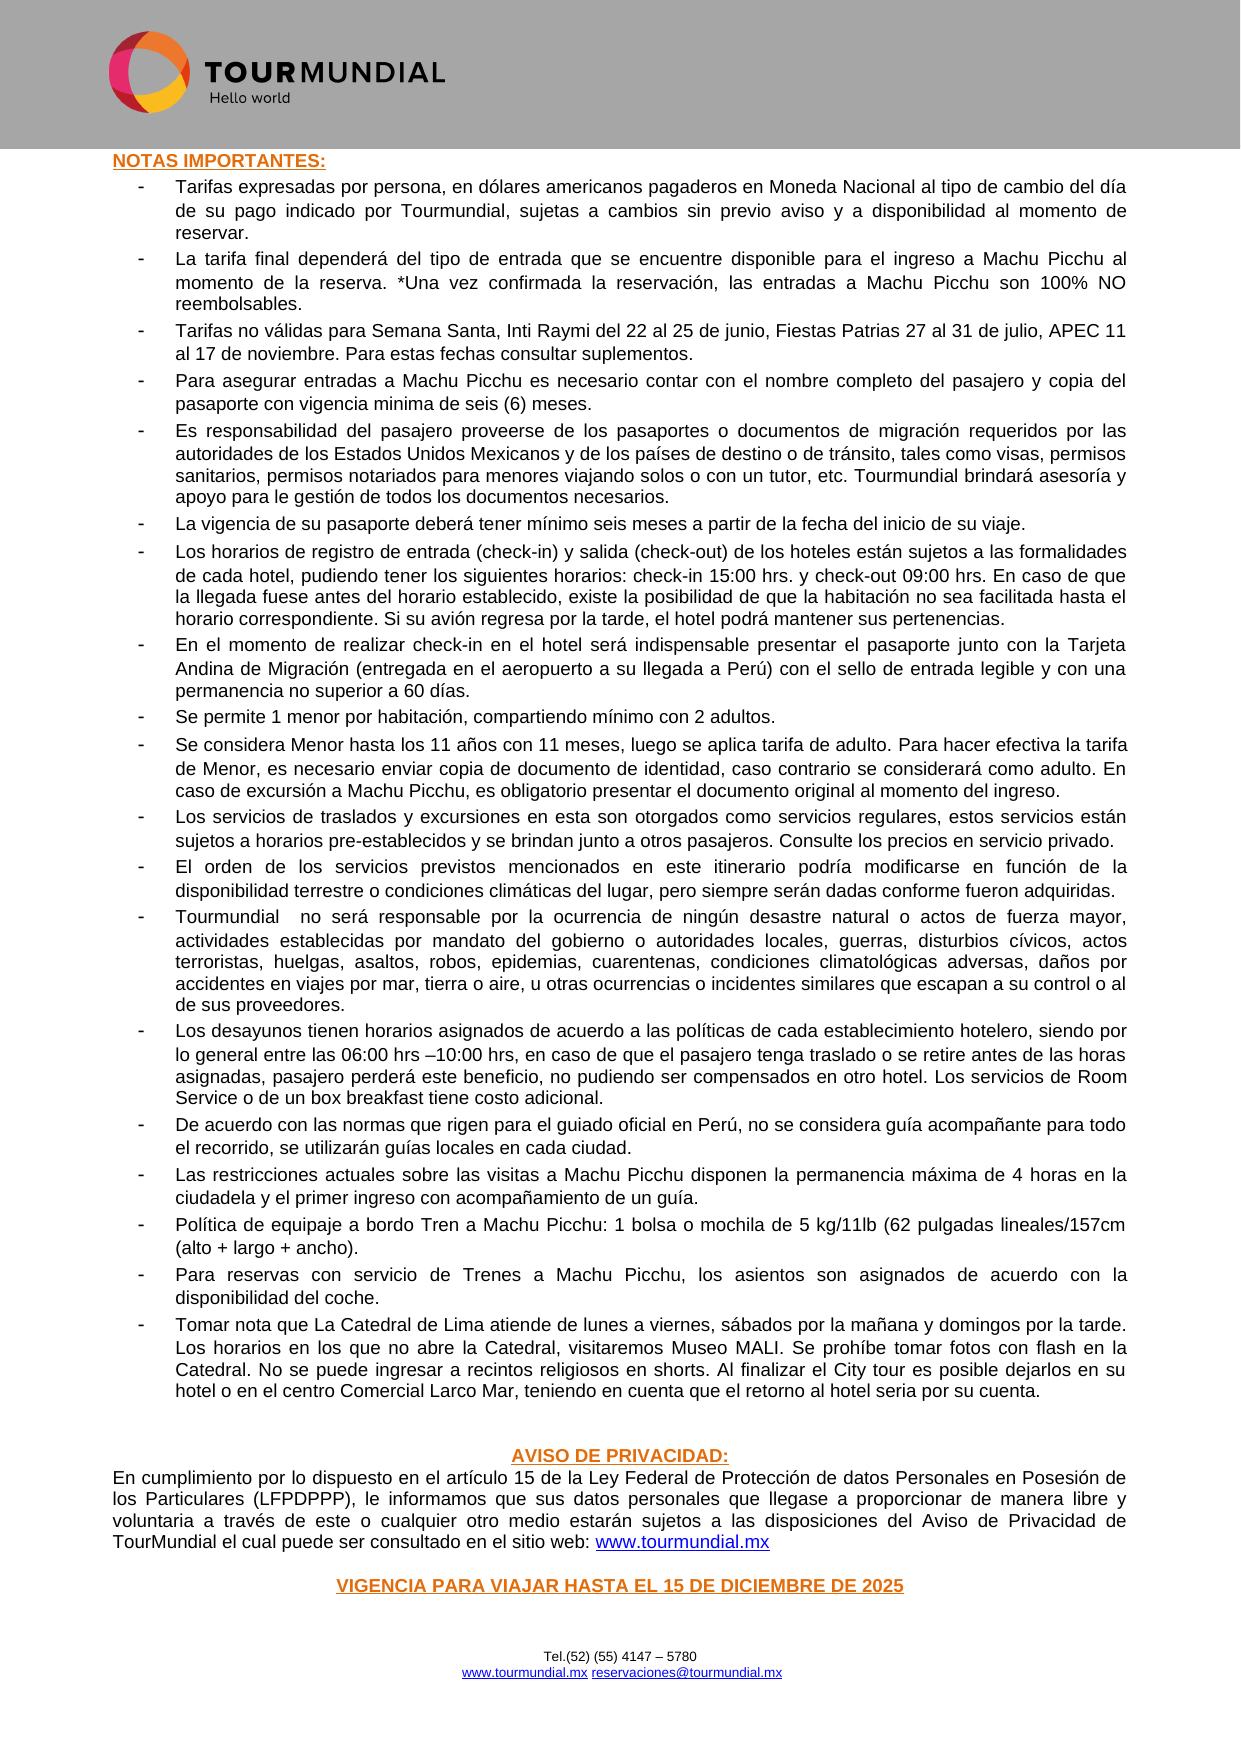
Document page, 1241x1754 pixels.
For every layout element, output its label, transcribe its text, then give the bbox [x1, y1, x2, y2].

text NOTAS IMPORTANTES: [112, 150, 1128, 172]
list Tomar nota que La Catedral de Lima atiende de lunes a viernes, sábados por la mañana y domingos por la tarde. Los horarios en los que no abre la Catedral, visitaremos Museo MALI. Se prohíbe tomar fotos con flash en la Catedral. No se puede ingresar a recintos religiosos en shorts. Al finalizar el City tour es posible dejarlos en su hotel o en el centro Comercial Larco Mar, teniendo en cuenta que el retorno al hotel seria por su cuenta. [138, 1309, 1128, 1402]
picture [89, 12, 464, 133]
list En el momento de realizar check-in en el hotel será indispensable presentar el pasaporte junto con la Tarjeta Andina de Migración (entregada en el aeropuerto a su llegada a Perú) con el sello de entrada legible y con una permanencia no superior a 60 días. [138, 629, 1128, 701]
list La tarifa final dependerá del tipo de entrada que se encuentre disponible para el ingreso a Machu Picchu al momento de la reserva. *Una vez confirmada la reservación, las entradas a Machu Picchu son 100% NO reembolsables. [138, 243, 1128, 315]
list Se considera Menor hasta los 11 años con 11 meses, luego se aplica tarifa de adulto. Para hacer efectiva la tarifa de Menor, es necesario enviar copia de documento de identidad, caso contrario se considerará como adulto. En caso de excursión a Machu Picchu, es obligatorio presentar el documento original al momento del ingreso. [138, 729, 1128, 801]
text VIGENCIA PARA VIAJAR HASTA EL 15 DE DICIEMBRE DE 2025 [112, 1574, 1128, 1596]
list Tarifas no válidas para Semana Santa, Inti Raymi del 22 al 25 de junio, Fiestas Patrias 27 al 31 de julio, APEC 11 al 17 de noviembre. Para estas fechas consultar suplementos. [138, 315, 1128, 365]
text AVISO DE PRIVACIDAD: [112, 1445, 1128, 1467]
list Los desayunos tienen horarios asignados de acuerdo a las políticas de cada establecimiento hotelero, siendo por lo general entre las 06:00 hrs –10:00 hrs, en caso de que el pasajero tenga traslado o se retire antes de las horas asignadas, pasajero perderá este beneficio, no pudiendo ser compensados en otro hotel. Los servicios de Room Service o de un box breakfast tiene costo adicional. [138, 1016, 1128, 1109]
text En cumplimiento por lo dispuesto en el artículo 15 de la Ley Federal de Protección de datos Personales en Posesión de los Particulares (LFPDPPP), le informamos que sus datos personales que llegase a proporcionar de manera libre y voluntaria a través de este o cualquier otro medio estarán sujetos a las disposiciones del Aviso de Privacidad de TourMundial el cual puede ser consultado en el sitio web: www.tourmundial.mx [112, 1467, 1128, 1553]
list De acuerdo con las normas que rigen para el guiado oficial en Perú, no se considera guía acompañante para todo el recorrido, se utilizarán guías locales en cada ciudad. [138, 1109, 1128, 1159]
list El orden de los servicios previstos mencionados en este itinerario podría modificarse en función de la disponibilidad terrestre o condiciones climáticas del lugar, pero siempre serán dadas conforme fueron adquiridas. [138, 851, 1128, 901]
list Es responsabilidad del pasajero proveerse de los pasaportes o documentos de migración requeridos por las autoridades de los Estados Unidos Mexicanos y de los países de destino o de tránsito, tales como visas, permisos sanitarios, permisos notariados para menores viajando solos o con un tutor, etc. Tourmundial brindará asesoría y apoyo para le gestión de todos los documentos necesarios. [138, 415, 1128, 508]
list Las restricciones actuales sobre las visitas a Machu Picchu disponen la permanencia máxima de 4 horas en la ciudadela y el primer ingreso con acompañamiento de un guía. [138, 1159, 1128, 1209]
list Para asegurar entradas a Machu Picchu es necesario contar con el nombre completo del pasajero y copia del pasaporte con vigencia minima de seis (6) meses. [138, 365, 1128, 415]
list Para reservas con servicio de Trenes a Machu Picchu, los asientos son asignados de acuerdo con la disponibilidad del coche. [138, 1259, 1128, 1309]
list Los servicios de traslados y excursiones en esta son otorgados como servicios regulares, estos servicios están sujetos a horarios pre-establecidos y se brindan junto a otros pasajeros. Consulte los precios en servicio privado. [138, 801, 1128, 851]
list Los horarios de registro de entrada (check-in) y salida (check-out) de los hoteles están sujetos a las formalidades de cada hotel, pudiendo tener los siguientes horarios: check-in 15:00 hrs. y check-out 09:00 hrs. En caso de que la llegada fuese antes del horario establecido, existe la posibilidad de que la habitación no sea facilitada hasta el horario correspondiente. Si su avión regresa por la tarde, el hotel podrá mantener sus pertenencias. [138, 536, 1128, 629]
list Se permite 1 menor por habitación, compartiendo mínimo con 2 adultos. [138, 701, 1128, 729]
list Tarifas expresadas por persona, en dólares americanos pagaderos en Moneda Nacional al tipo de cambio del día de su pago indicado por Tourmundial, sujetas a cambios sin previo aviso y a disponibilidad al momento de reservar. [138, 172, 1128, 243]
list Tourmundial no será responsable por la ocurrencia de ningún desastre natural o actos de fuerza mayor, actividades establecidas por mandato del gobierno o autoridades locales, guerras, disturbios cívicos, actos terroristas, huelgas, asaltos, robos, epidemias, cuarentenas, condiciones climatológicas adversas, daños por accidentes en viajes por mar, tierra o aire, u otras ocurrencias o incidentes similares que escapan a su control o al de sus proveedores. [138, 901, 1128, 1016]
list La vigencia de su pasaporte deberá tener mínimo seis meses a partir de la fecha del inicio de su viaje. [138, 508, 1128, 536]
list Política de equipaje a bordo Tren a Machu Picchu: 1 bolsa o mochila de 5 kg/11lb (62 pulgadas lineales/157cm (alto + largo + ancho). [138, 1209, 1128, 1259]
